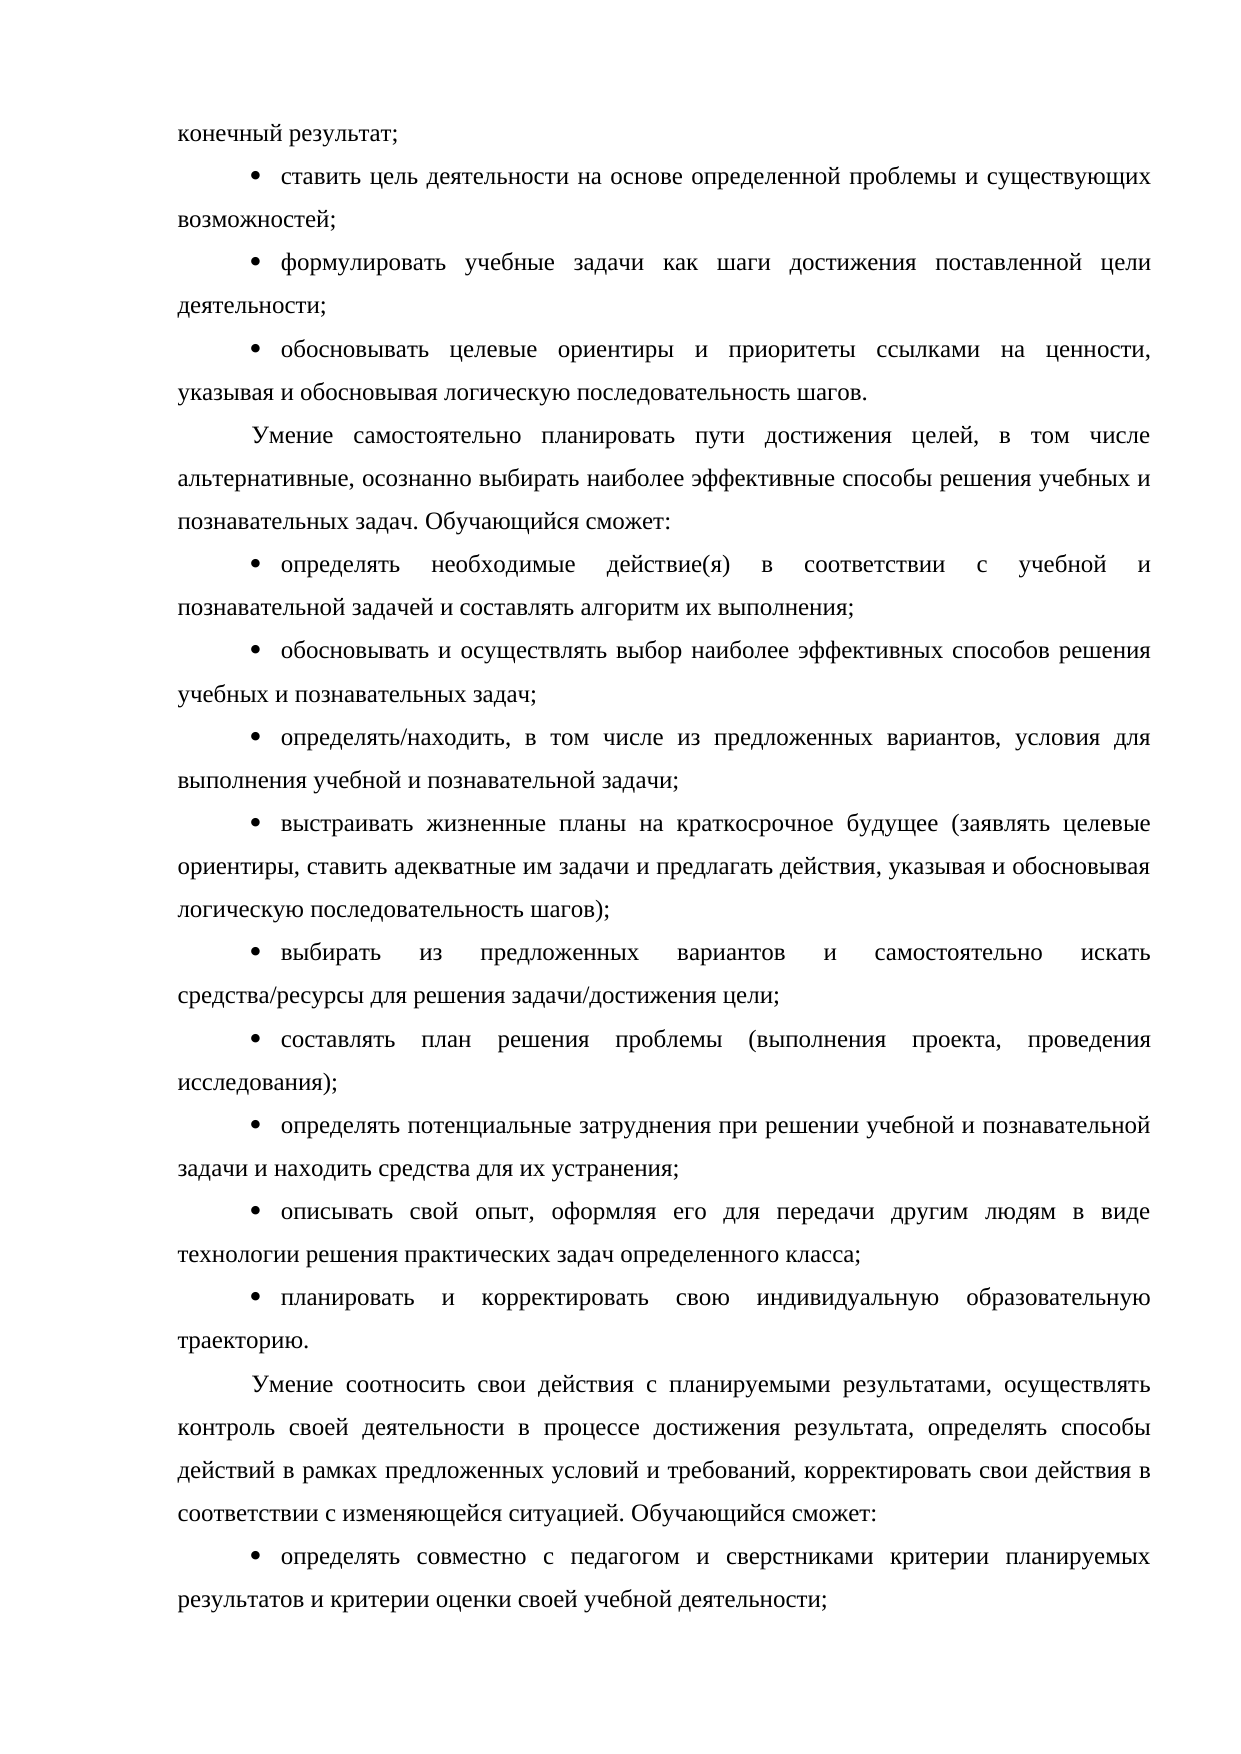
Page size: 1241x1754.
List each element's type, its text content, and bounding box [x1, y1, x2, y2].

list обосновывать целевые ориентиры и приоритеты ссылками на ценности, указывая и обосновывая логическую последовательность шагов. [177, 334, 1152, 406]
list определять потенциальные затруднения при решении учебной и познавательной задачи и находить средства для их устранения; [177, 1110, 1152, 1182]
list определять необходимые действие(я) в соответствии с учебной и познавательной задачей и составлять алгоритм их выполнения; [177, 549, 1152, 621]
text Умение самостоятельно планировать пути достижения целей, в том числе альтернативные, осознанно выбирать наиболее эффективные способы решения учебных и познавательных задач. Обучающийся сможет: [177, 420, 1152, 535]
list выбирать из предложенных вариантов и самостоятельно искать средства/ресурсы для решения задачи/достижения цели; [177, 937, 1152, 1009]
list формулировать учебные задачи как шаги достижения поставленной цели деятельности; [177, 247, 1152, 319]
list описывать свой опыт, оформляя его для передачи другим людям в виде технологии решения практических задач определенного класса; [177, 1196, 1152, 1268]
text Умение соотносить свои действия с планируемыми результатами, осуществлять контроль своей деятельности в процессе достижения результата, определять способы действий в рамках предложенных условий и требований, корректировать свои действия в соответствии с изменяющейся ситуацией. Обучающийся сможет: [177, 1369, 1152, 1527]
list определять/находить, в том числе из предложенных вариантов, условия для выполнения учебной и познавательной задачи; [177, 722, 1152, 794]
list планировать и корректировать свою индивидуальную образовательную траекторию. [177, 1282, 1152, 1354]
list определять совместно с педагогом и сверстниками критерии планируемых результатов и критерии оценки своей учебной деятельности; [177, 1541, 1152, 1613]
list обосновывать и осуществлять выбор наиболее эффективных способов решения учебных и познавательных задач; [177, 636, 1152, 707]
list выстраивать жизненные планы на краткосрочное будущее (заявлять целевые ориентиры, ставить адекватные им задачи и предлагать действия, указывая и обосновывая логическую последовательность шагов); [177, 808, 1152, 923]
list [177, 118, 1152, 147]
list ставить цель деятельности на основе определенной проблемы и существующих возможностей; [177, 161, 1152, 233]
list составлять план решения проблемы (выполнения проекта, проведения исследования); [177, 1024, 1152, 1096]
